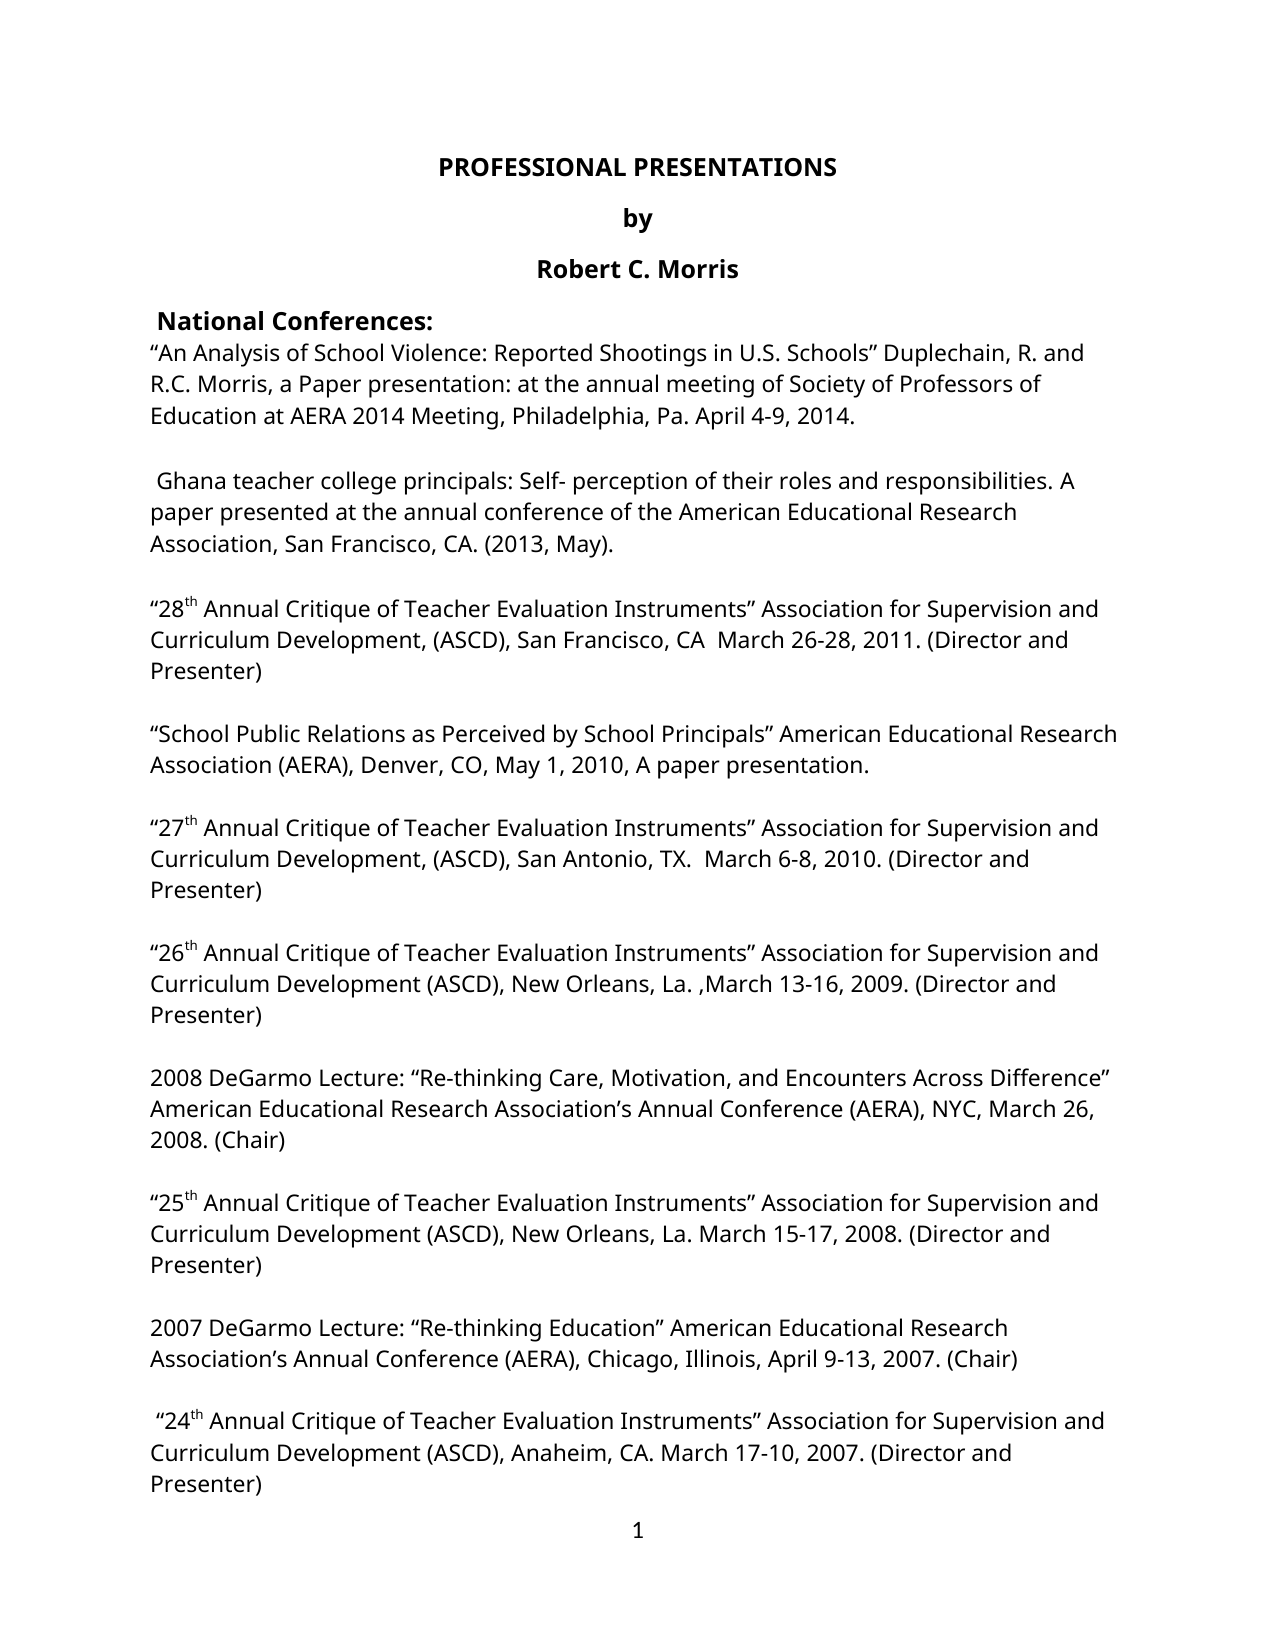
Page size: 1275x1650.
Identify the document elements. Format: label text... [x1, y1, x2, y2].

text Robert C. Morris [150, 252, 1125, 286]
text PROFESSIONAL PRESENTATIONS [150, 150, 1125, 184]
text 2008 DeGarmo Lecture: “Re-thinking Care, Motivation, and Encounters Across Difference” American Educational Research Association’s Annual Conference (AERA), NYC, March 26, 2008. (Chair) [150, 1062, 1125, 1155]
text “An Analysis of School Violence: Reported Shootings in U.S. Schools” Duplechain, R. and R.C. Morris, a Paper presentation: at the annual meeting of Society of Professors of Education at AERA 2014 Meeting, Philadelphia, Pa. April 4-9, 2014. [150, 337, 1125, 431]
text “25th Annual Critique of Teacher Evaluation Instruments” Association for Supervision and Curriculum Development (ASCD), New Orleans, La. March 15-17, 2008. (Director and Presenter) [150, 1187, 1125, 1280]
text National Conferences: [150, 303, 1125, 337]
text “27th Annual Critique of Teacher Evaluation Instruments” Association for Supervision and Curriculum Development, (ASCD), San Antonio, TX. March 6-8, 2010. (Director and Presenter) [150, 812, 1125, 905]
text “28th Annual Critique of Teacher Evaluation Instruments” Association for Supervision and Curriculum Development, (ASCD), San Francisco, CA March 26-28, 2011. (Director and Presenter) [150, 593, 1125, 687]
text “24th Annual Critique of Teacher Evaluation Instruments” Association for Supervision and Curriculum Development (ASCD), Anaheim, CA. March 17-10, 2007. (Director and Presenter) [150, 1405, 1125, 1499]
text Ghana teacher college principals: Self- perception of their roles and responsibilities. A paper presented at the annual conference of the American Educational Research Association, San Francisco, CA. (2013, May). [150, 465, 1125, 559]
text “School Public Relations as Perceived by School Principals” American Educational Research Association (AERA), Denver, CO, May 1, 2010, A paper presentation. [150, 718, 1125, 780]
text “26th Annual Critique of Teacher Evaluation Instruments” Association for Supervision and Curriculum Development (ASCD), New Orleans, La. ,March 13-16, 2009. (Director and Presenter) [150, 937, 1125, 1030]
text 2007 DeGarmo Lecture: “Re-thinking Education” American Educational Research Association’s Annual Conference (AERA), Chicago, Illinois, April 9-13, 2007. (Chair) [150, 1312, 1125, 1374]
text by [150, 201, 1125, 235]
